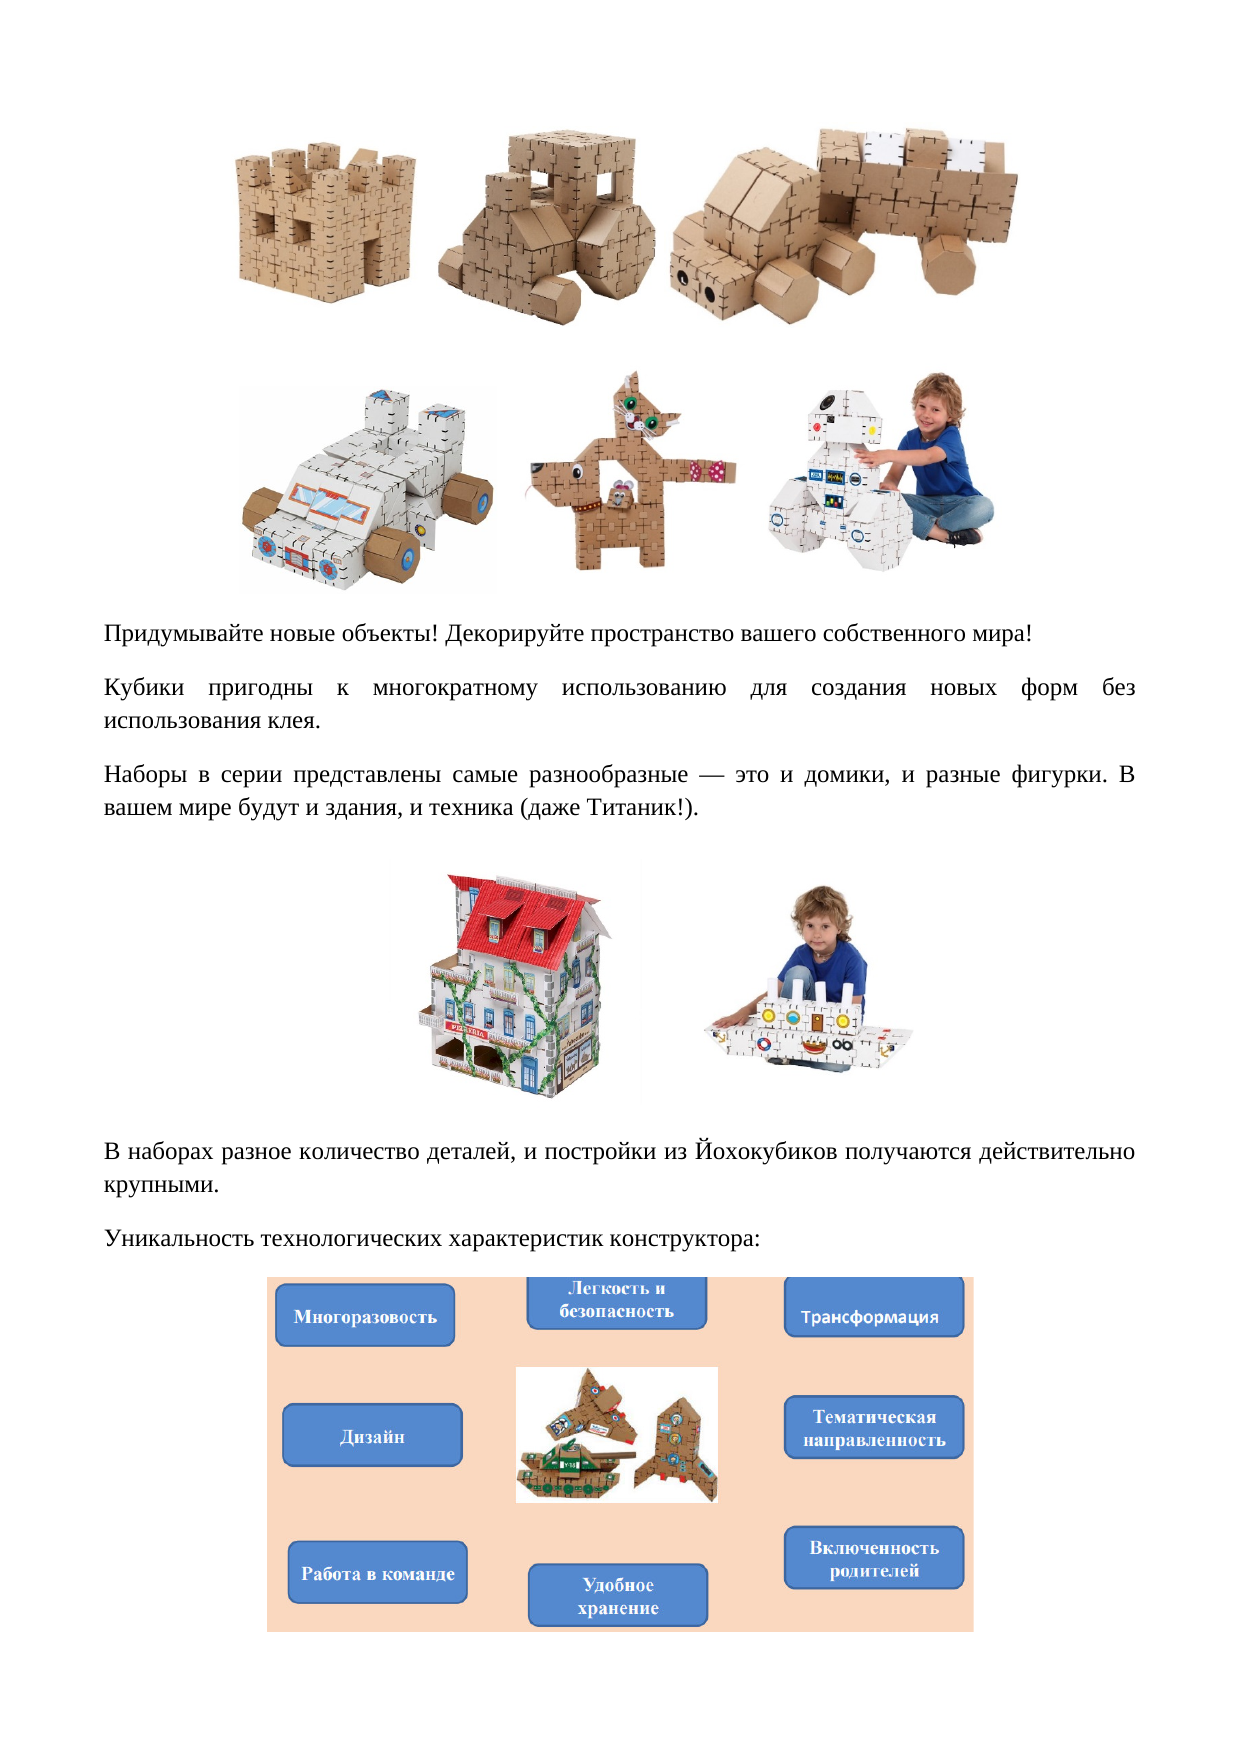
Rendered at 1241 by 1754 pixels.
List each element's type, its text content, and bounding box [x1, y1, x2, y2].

picture [326, 846, 914, 1112]
picture [761, 352, 1003, 594]
text Кубики пригодны к многократному использованию для создания новых форм без использования клея. [103, 672, 1137, 734]
text В наборах разное количество деталей, и постройки из Йохокубиков получаются действительно крупными. [103, 1136, 1137, 1198]
picture [664, 122, 1021, 328]
text Уникальность технологических характеристик конструктора: [103, 1223, 1137, 1252]
picture [435, 126, 658, 328]
picture [510, 354, 749, 594]
text Наборы в серии представлены самые разнообразные — это и домики, и разные фигурки. В вашем мире будут и здания, и техника (даже Титаник!). [103, 759, 1137, 821]
picture [267, 1277, 974, 1632]
picture [220, 118, 430, 328]
picture [238, 386, 498, 594]
text Придумывайте новые объекты! Декорируйте пространство вашего собственного мира! [103, 618, 1137, 647]
